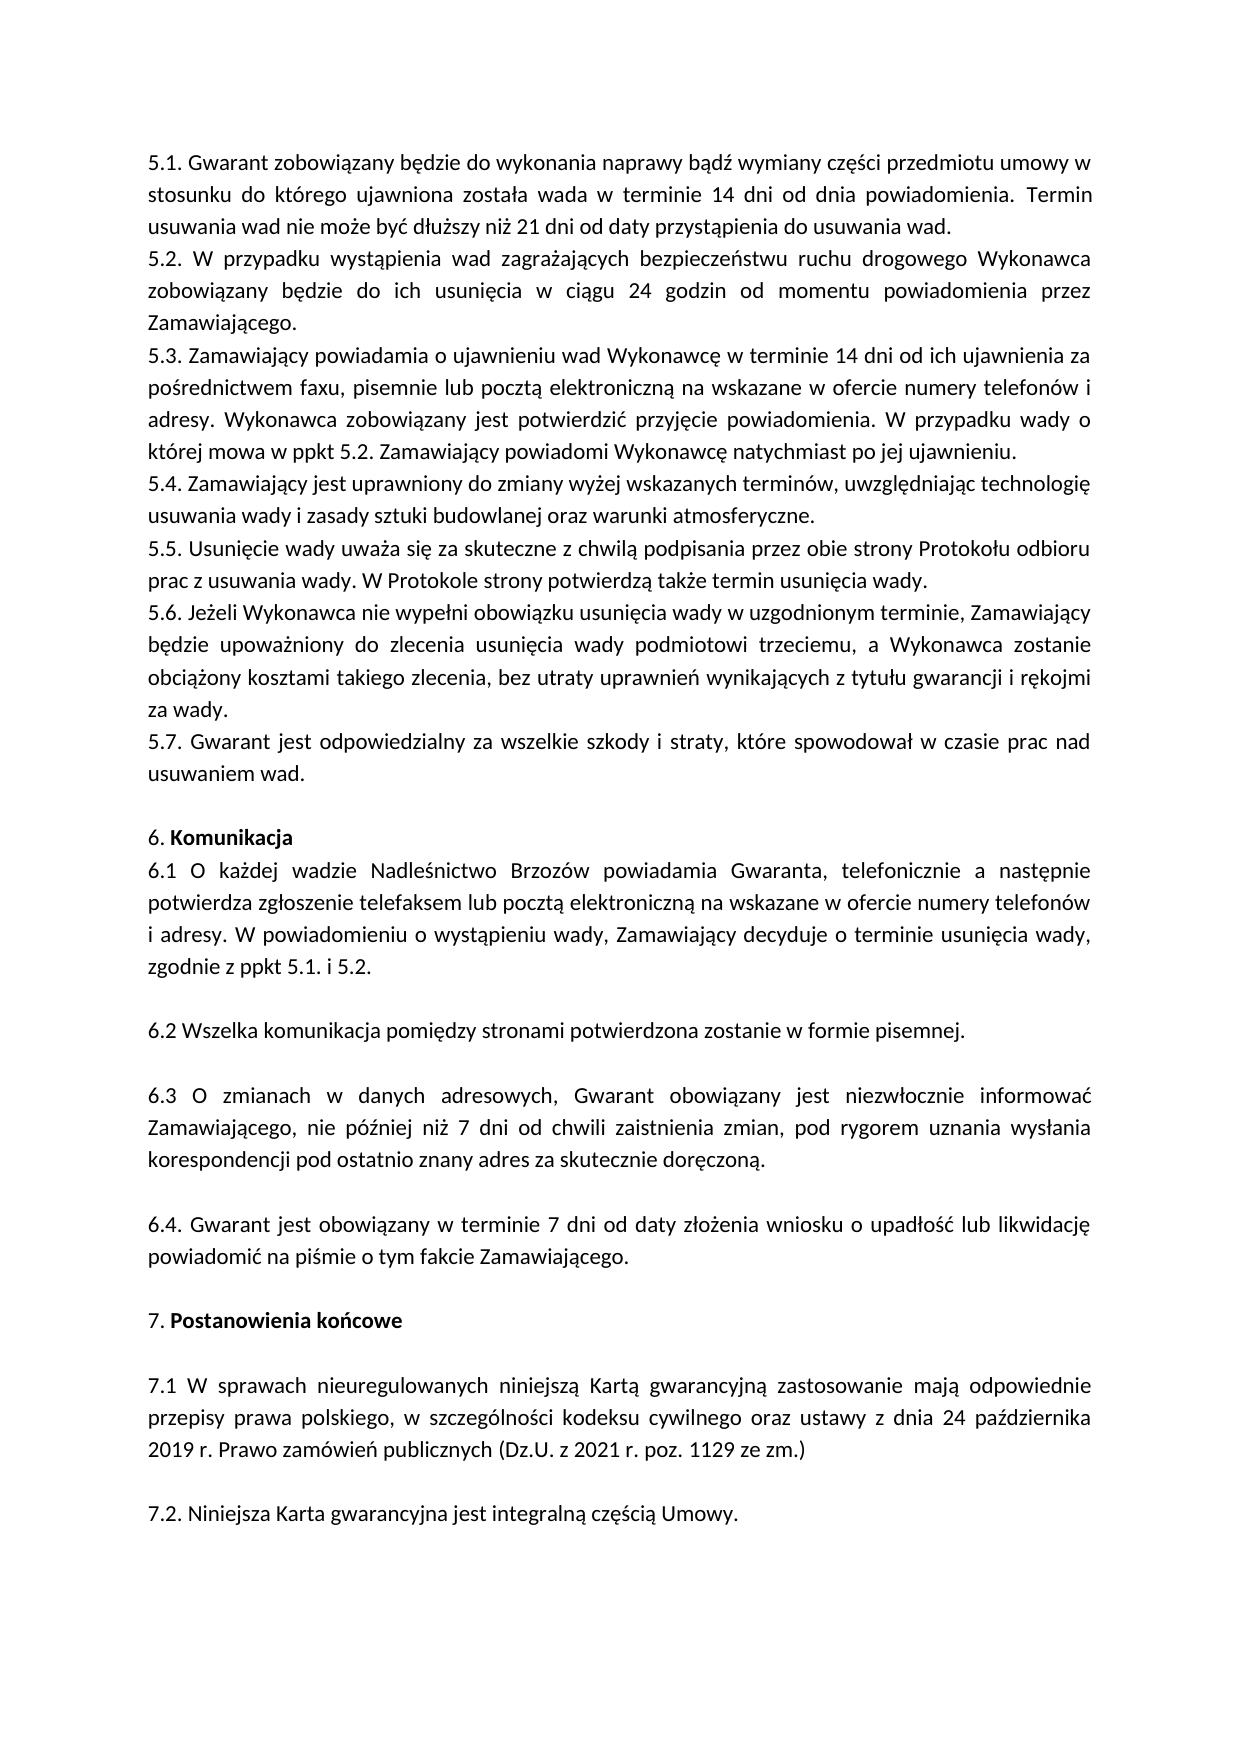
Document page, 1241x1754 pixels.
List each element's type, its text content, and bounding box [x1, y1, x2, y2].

text 5.6. Jeżeli Wykonawca nie wypełni obowiązku usunięcia wady w uzgodnionym terminie, Zamawiający będzie upoważniony do zlecenia usunięcia wady podmiotowi trzeciemu, a Wykonawca zostanie obciążony kosztami takiego zlecenia, bez utraty uprawnień wynikających z tytułu gwarancji i rękojmi za wady. [148, 598, 1093, 723]
text 5.1. Gwarant zobowiązany będzie do wykonania naprawy bądź wymiany części przedmiotu umowy w stosunku do którego ujawniona została wada w terminie 14 dni od dnia powiadomienia. Termin usuwania wad nie może być dłuższy niż 21 dni od daty przystąpienia do usuwania wad. [148, 148, 1093, 240]
text 6.3 O zmianach w danych adresowych, Gwarant obowiązany jest niezwłocznie informować Zamawiającego, nie później niż 7 dni od chwili zaistnienia zmian, pod rygorem uznania wysłania korespondencji pod ostatnio znany adres za skutecznie doręczoną. [148, 1081, 1093, 1173]
text 7.1 W sprawach nieuregulowanych niniejszą Kartą gwarancyjną zastosowanie mają odpowiednie przepisy prawa polskiego, w szczególności kodeksu cywilnego oraz ustawy z dnia 24 października 2019 r. Prawo zamówień publicznych (Dz.U. z 2021 r. poz. 1129 ze zm.) [148, 1371, 1093, 1463]
text 7.2. Niniejsza Karta gwarancyjna jest integralną częścią Umowy. [148, 1499, 1093, 1527]
text 6. Komunikacja [148, 823, 1093, 852]
text 6.4. Gwarant jest obowiązany w terminie 7 dni od daty złożenia wniosku o upadłość lub likwidację powiadomić na piśmie o tym fakcie Zamawiającego. [148, 1210, 1093, 1270]
text 6.2 Wszelka komunikacja pomiędzy stronami potwierdzona zostanie w formie pisemnej. [148, 1017, 1093, 1045]
text 5.2. W przypadku wystąpienia wad zagrażających bezpieczeństwu ruchu drogowego Wykonawca zobowiązany będzie do ich usunięcia w ciągu 24 godzin od momentu powiadomienia przez Zamawiającego. [148, 244, 1093, 337]
text 7. Postanowienia końcowe [148, 1306, 1093, 1334]
text 5.3. Zamawiający powiadamia o ujawnieniu wad Wykonawcę w terminie 14 dni od ich ujawnienia za pośrednictwem faxu, pisemnie lub pocztą elektroniczną na wskazane w ofercie numery telefonów i adresy. Wykonawca zobowiązany jest potwierdzić przyjęcie powiadomienia. W przypadku wady o której mowa w ppkt 5.2. Zamawiający powiadomi Wykonawcę natychmiast po jej ujawnieniu. [148, 341, 1093, 465]
text 6.1 O każdej wadzie Nadleśnictwo Brzozów powiadamia Gwaranta, telefonicznie a następnie potwierdza zgłoszenie telefaksem lub pocztą elektroniczną na wskazane w ofercie numery telefonów i adresy. W powiadomieniu o wystąpieniu wady, Zamawiający decyduje o terminie usunięcia wady, zgodnie z ppkt 5.1. i 5.2. [148, 856, 1093, 980]
text 5.4. Zamawiający jest uprawniony do zmiany wyżej wskazanych terminów, uwzględniając technologię usuwania wady i zasady sztuki budowlanej oraz warunki atmosferyczne. [148, 469, 1093, 530]
text 5.7. Gwarant jest odpowiedzialny za wszelkie szkody i straty, które spowodował w czasie prac nad usuwaniem wad. [148, 727, 1093, 787]
text 5.5. Usunięcie wady uważa się za skuteczne z chwilą podpisania przez obie strony Protokołu odbioru prac z usuwania wady. W Protokole strony potwierdzą także termin usunięcia wady. [148, 534, 1093, 594]
